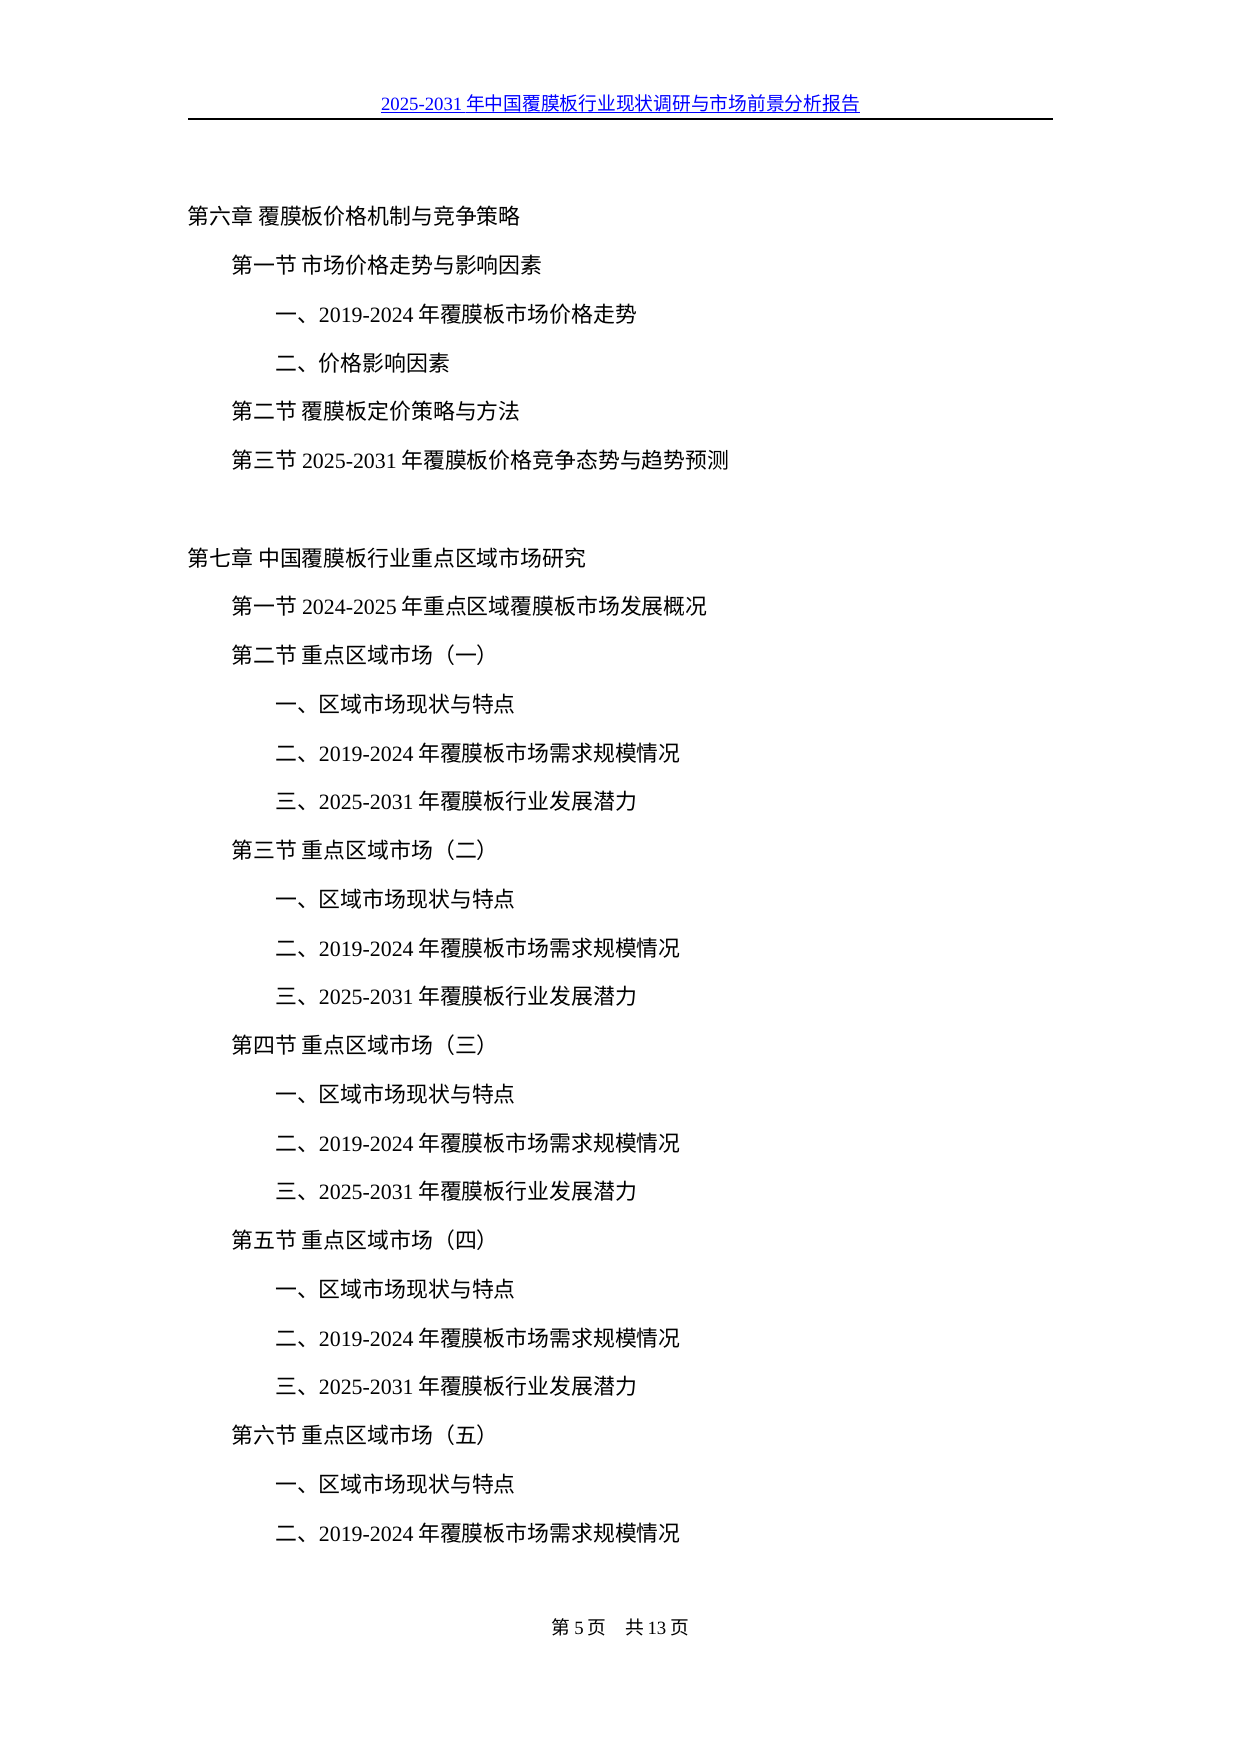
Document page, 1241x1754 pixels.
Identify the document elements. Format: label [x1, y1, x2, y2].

text [187, 150, 1053, 1548]
